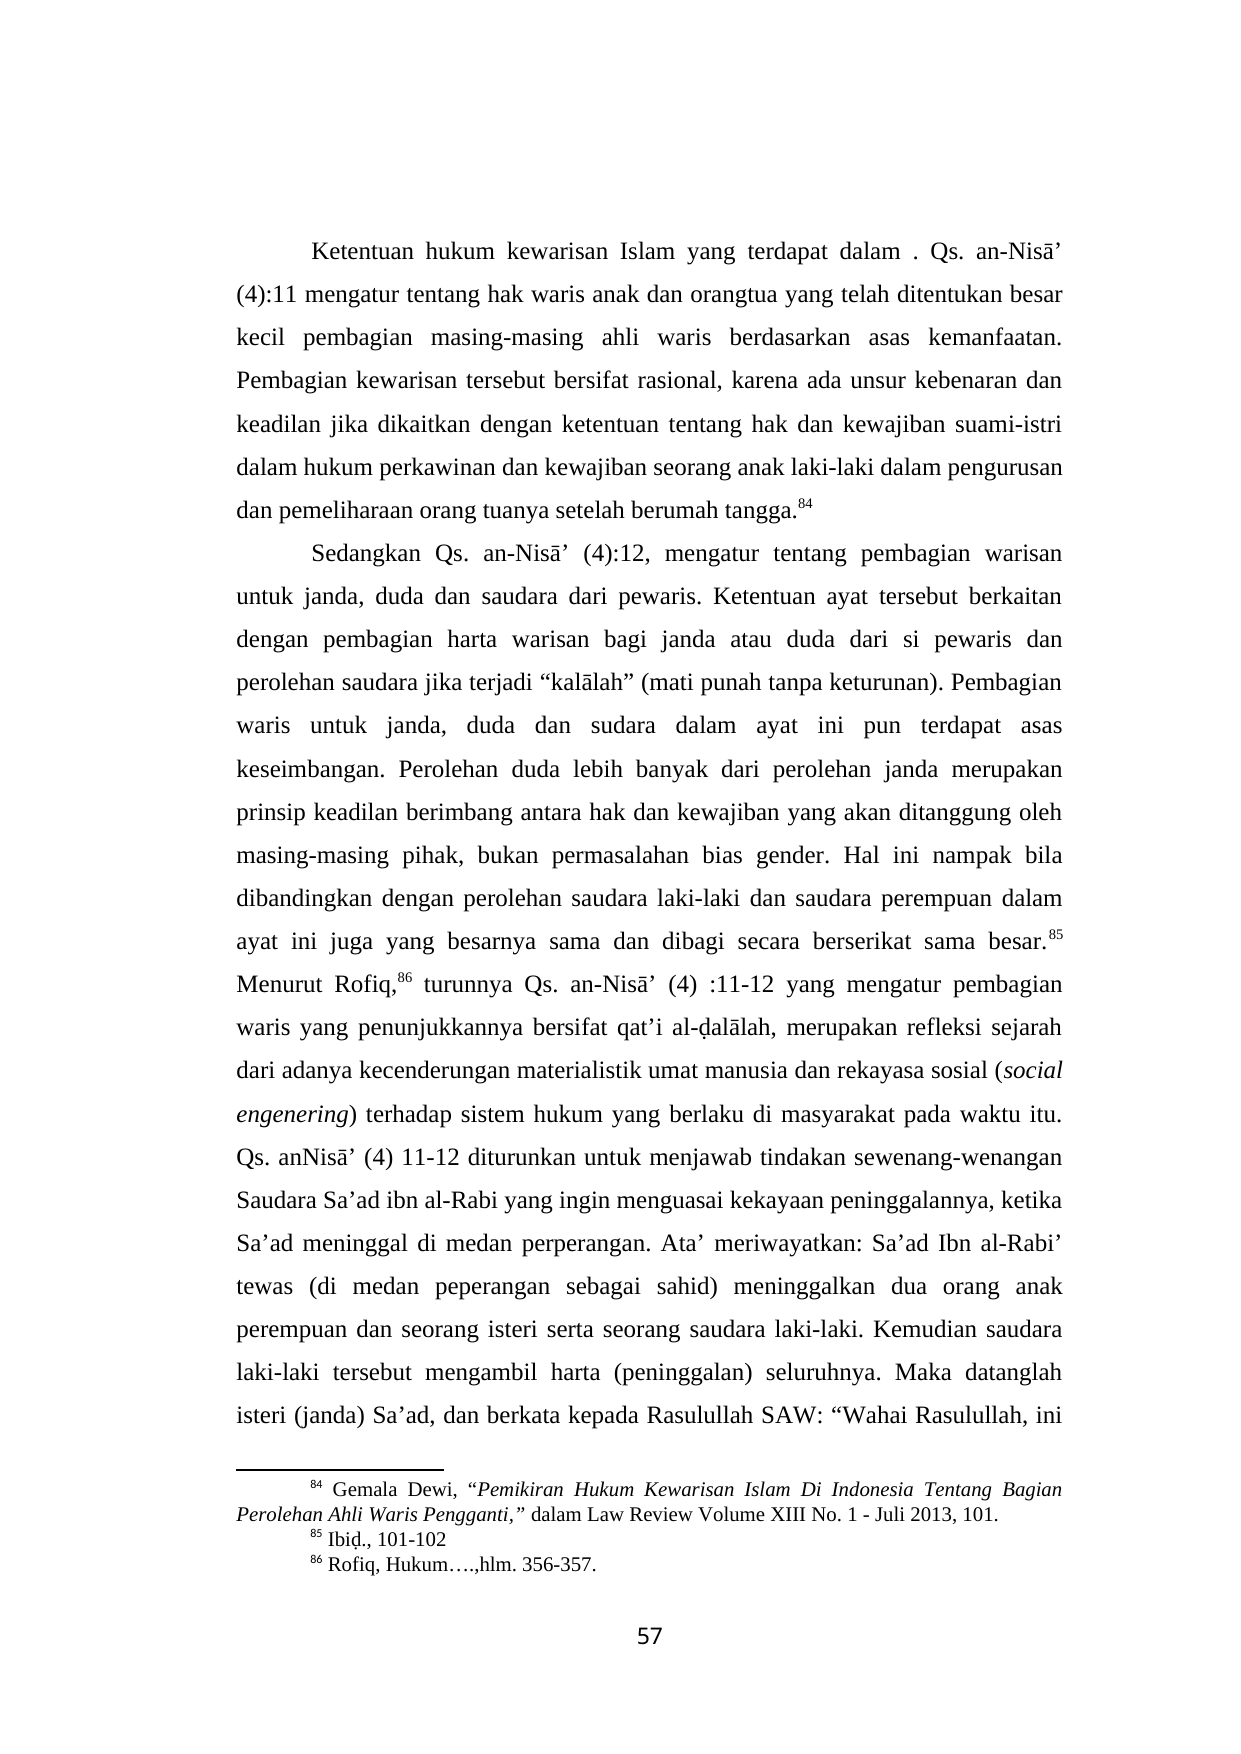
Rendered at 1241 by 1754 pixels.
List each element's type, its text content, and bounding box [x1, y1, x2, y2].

text Ketentuan hukum kewarisan Islam yang terdapat dalam . Qs. an-Nisā’ (4):11 mengatur tentang hak waris anak dan orangtua yang telah ditentukan besar kecil pembagian masing-masing ahli waris berdasarkan asas kemanfaatan. Pembagian kewarisan tersebut bersifat rasional, karena ada unsur kebenaran dan keadilan jika dikaitkan dengan ketentuan tentang hak dan kewajiban suami-istri dalam hukum perkawinan dan kewajiban seorang anak laki-laki dalam pengurusan dan pemeliharaan orang tuanya setelah berumah tangga. [236, 236, 1063, 524]
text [236, 538, 1063, 1429]
